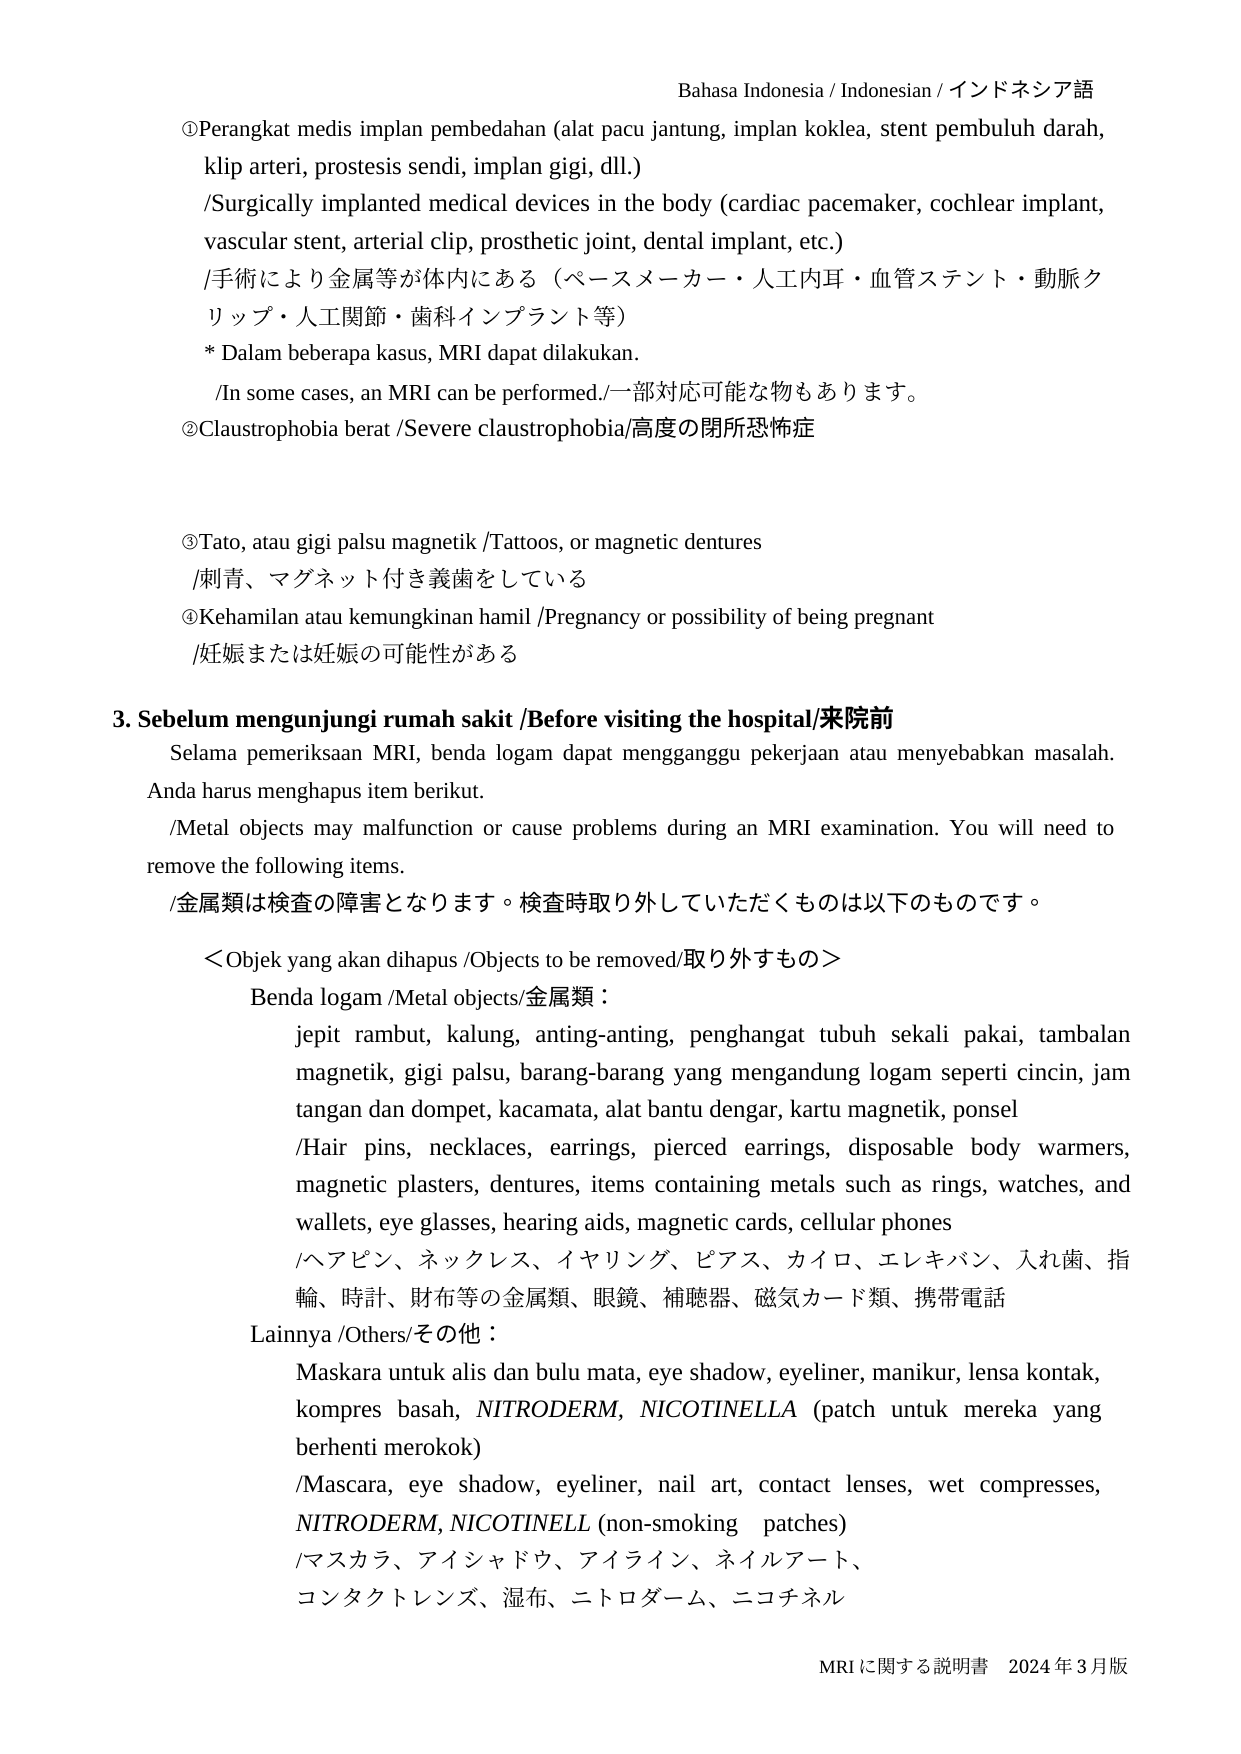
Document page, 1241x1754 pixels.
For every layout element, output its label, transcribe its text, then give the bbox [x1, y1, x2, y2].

text * Dalam beberapa kasus, MRI dapat dilakukan. [204, 334, 1105, 371]
text 3. Sebelum mengunjungi rumah sakit /Before visiting the hospital/来院前 [112, 703, 1128, 734]
text コンタクトレンズ、湿布、ニトロダーム、ニコチネル [296, 1578, 1102, 1615]
text /Surgically implanted medical devices in the body (cardiac pacemaker, cochlear implant, vascular stent, arterial clip, prosthetic joint, dental implant, etc.) [204, 184, 1105, 259]
text /ヘアピン、ネックレス、イヤリング、ピアス、カイロ、エレキバン、入れ歯、指輪、時計、財布等の金属類、眼鏡、補聴器、磁気カード類、携帯電話 [296, 1240, 1131, 1315]
text ①Perangkat medis implan pembedahan (alat pacu jantung, implan koklea, stent pembuluh darah, klip arteri, prostesis sendi, implan gigi, dll.) [181, 109, 1105, 184]
text ②Claustrophobia berat /Severe claustrophobia/高度の閉所恐怖症 [181, 409, 1105, 446]
text ③Tato, atau gigi palsu magnetik /Tattoos, or magnetic dentures [181, 521, 1105, 559]
text /マスカラ、アイシャドウ、アイライン、ネイルアート、 [296, 1540, 1102, 1578]
text /Hair pins, necklaces, earrings, pierced earrings, disposable body warmers, magnetic plasters, dentures, items containing metals such as rings, watches, and wallets, eye glasses, hearing aids, magnetic cards, cellular phones [296, 1128, 1131, 1240]
text ＜Objek yang akan dihapus /Objects to be removed/取り外すもの＞ [181, 940, 1102, 978]
text /金属類は検査の障害となります。検査時取り外していただくものは以下のものです。 [147, 884, 1117, 921]
text /Mascara, eye shadow, eyeliner, nail art, contact lenses, wet compresses, NITRODERM, NICOTINELL (non-smoking patches) [296, 1465, 1102, 1540]
text ④Kehamilan atau kemungkinan hamil /Pregnancy or possibility of being pregnant [181, 596, 1105, 634]
text Maskara untuk alis dan bulu mata, eye shadow, eyeliner, manikur, lensa kontak, kompres basah, NITRODERM, NICOTINELLA (patch untuk mereka yang berhenti merokok) [296, 1353, 1102, 1465]
text jepit rambut, kalung, anting-anting, penghangat tubuh sekali pakai, tambalan magnetik, gigi palsu, barang-barang yang mengandung logam seperti cincin, jam tangan dan dompet, kacamata, alat bantu dengar, kartu magnetik, ponsel [296, 1015, 1131, 1128]
text /Metal objects may malfunction or cause problems during an MRI examination. You will need to remove the following items. [147, 809, 1117, 884]
text /In some cases, an MRI can be performed./一部対応可能な物もあります。 [215, 371, 1105, 409]
text Selama pemeriksaan MRI, benda logam dapat mengganggu pekerjaan atau menyebabkan masalah. Anda harus menghapus item berikut. [147, 734, 1117, 809]
text /妊娠または妊娠の可能性がある [192, 634, 1105, 671]
text /刺青、マグネット付き義歯をしている [192, 559, 1105, 596]
text /手術により金属等が体内にある（ペースメーカー・人工内耳・血管ステント・動脈クリップ・人工関節・歯科インプラント等） [204, 259, 1105, 334]
text Lainnya /Others/その他： [250, 1315, 1102, 1353]
text Benda logam /Metal objects/金属類： [250, 978, 1131, 1015]
